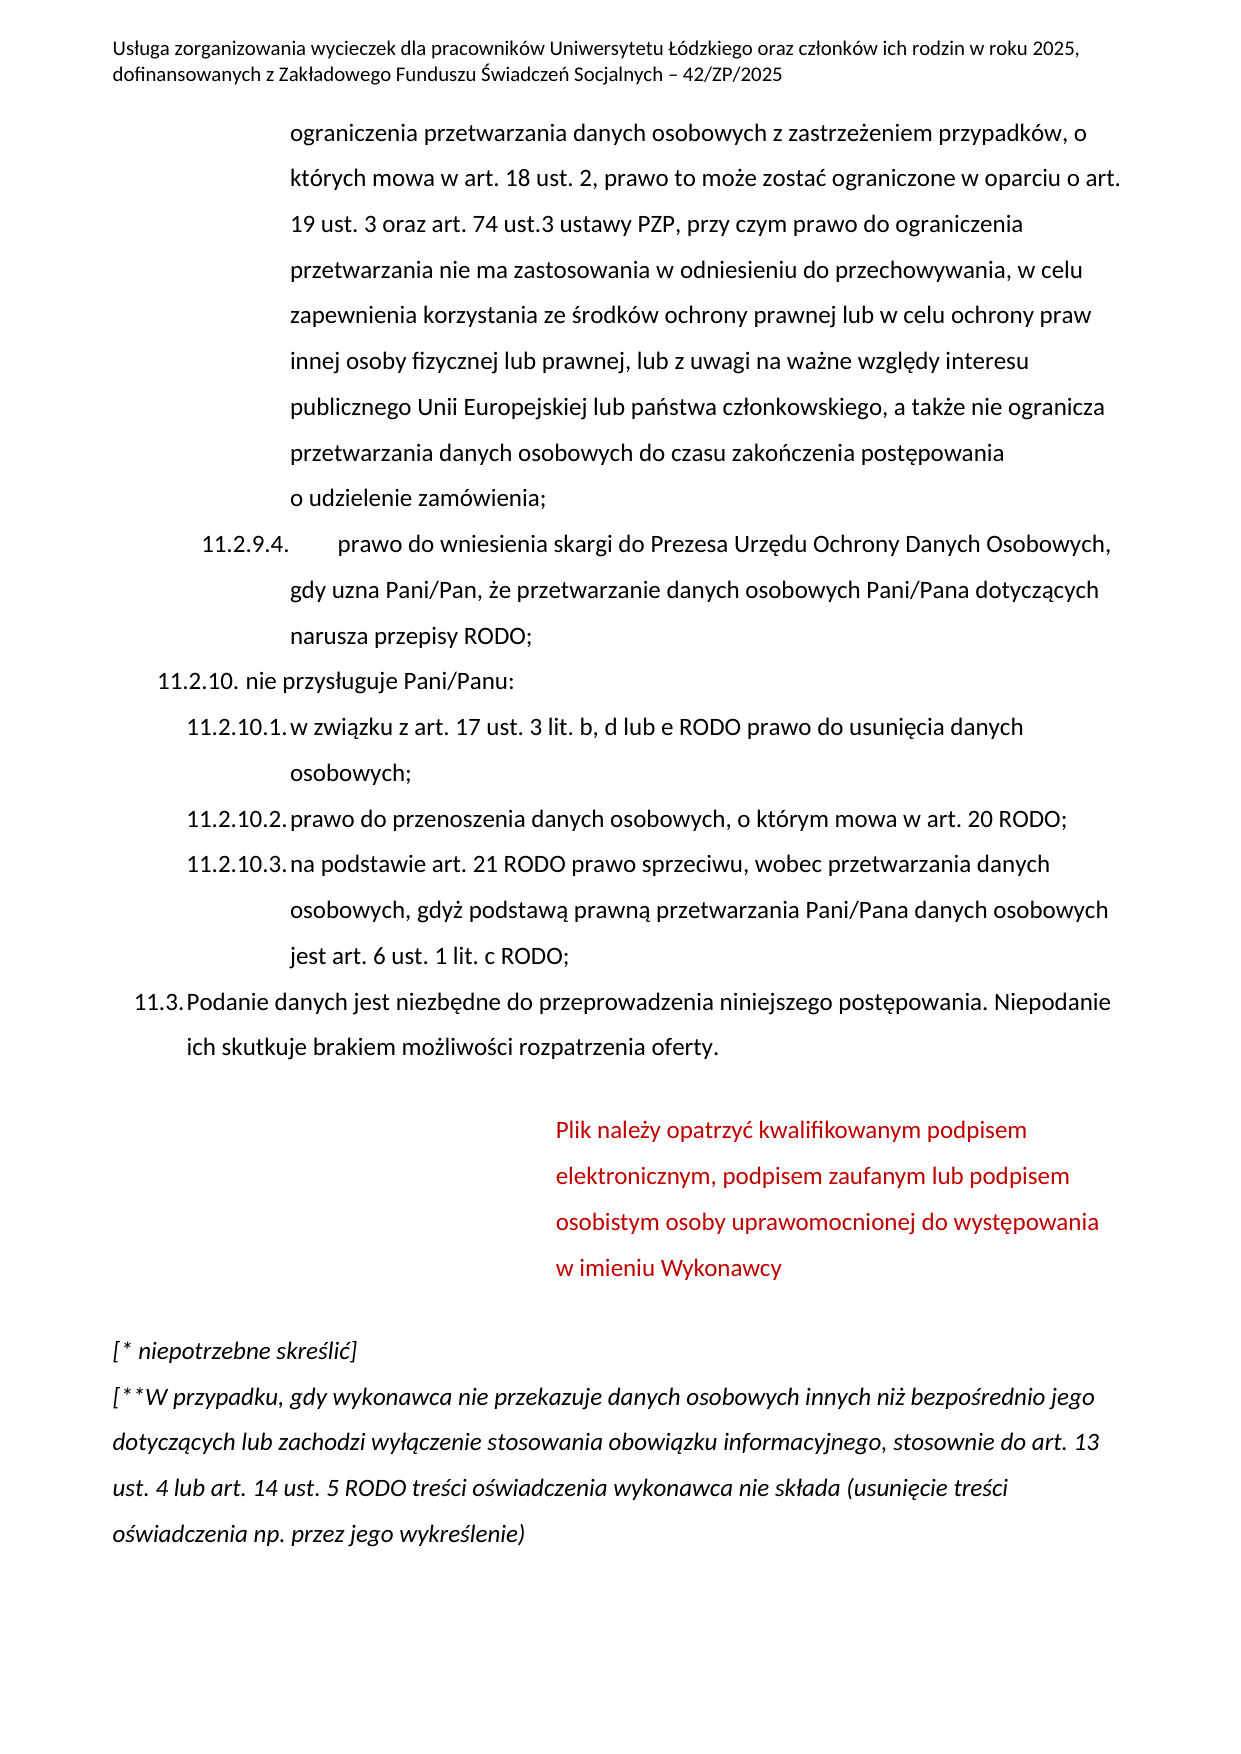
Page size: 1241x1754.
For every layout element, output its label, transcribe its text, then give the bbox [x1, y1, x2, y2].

list w związku z art. 17 ust. 3 lit. b, d lub e RODO prawo do usunięcia danych osobowych; [186, 711, 1128, 787]
text Plik należy opatrzyć kwalifikowanym podpisem elektronicznym, podpisem zaufanym lub podpisem osobistym osoby uprawomocnionej do występowania w imieniu Wykonawcy [556, 1114, 1118, 1282]
list na podstawie art. 21 RODO prawo sprzeciwu, wobec przetwarzania danych osobowych, gdyż podstawą prawną przetwarzania Pani/Pana danych osobowych jest art. 6 ust. 1 lit. c RODO; [186, 848, 1128, 970]
text [* niepotrzebne skreślić] [112, 1335, 1128, 1366]
list nie przysługuje Pani/Panu: [157, 666, 1128, 696]
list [201, 117, 1128, 513]
list prawo do wniesienia skargi do Prezesa Urzędu Ochrony Danych Osobowych, gdy uzna Pani/Pan, że przetwarzanie danych osobowych Pani/Pana dotyczących narusza przepisy RODO; [201, 528, 1128, 650]
text [**W przypadku, gdy wykonawca nie przekazuje danych osobowych innych niż bezpośrednio jego dotyczących lub zachodzi wyłączenie stosowania obowiązku informacyjnego, stosownie do art. 13 ust. 4 lub art. 14 ust. 5 RODO treści oświadczenia wykonawca nie składa (usunięcie treści oświadczenia np. przez jego wykreślenie) [112, 1381, 1128, 1548]
list Podanie danych jest niezbędne do przeprowadzenia niniejszego postępowania. Niepodanie ich skutkuje brakiem możliwości rozpatrzenia oferty. [133, 986, 1128, 1062]
list prawo do przenoszenia danych osobowych, o którym mowa w art. 20 RODO; [186, 803, 1128, 833]
